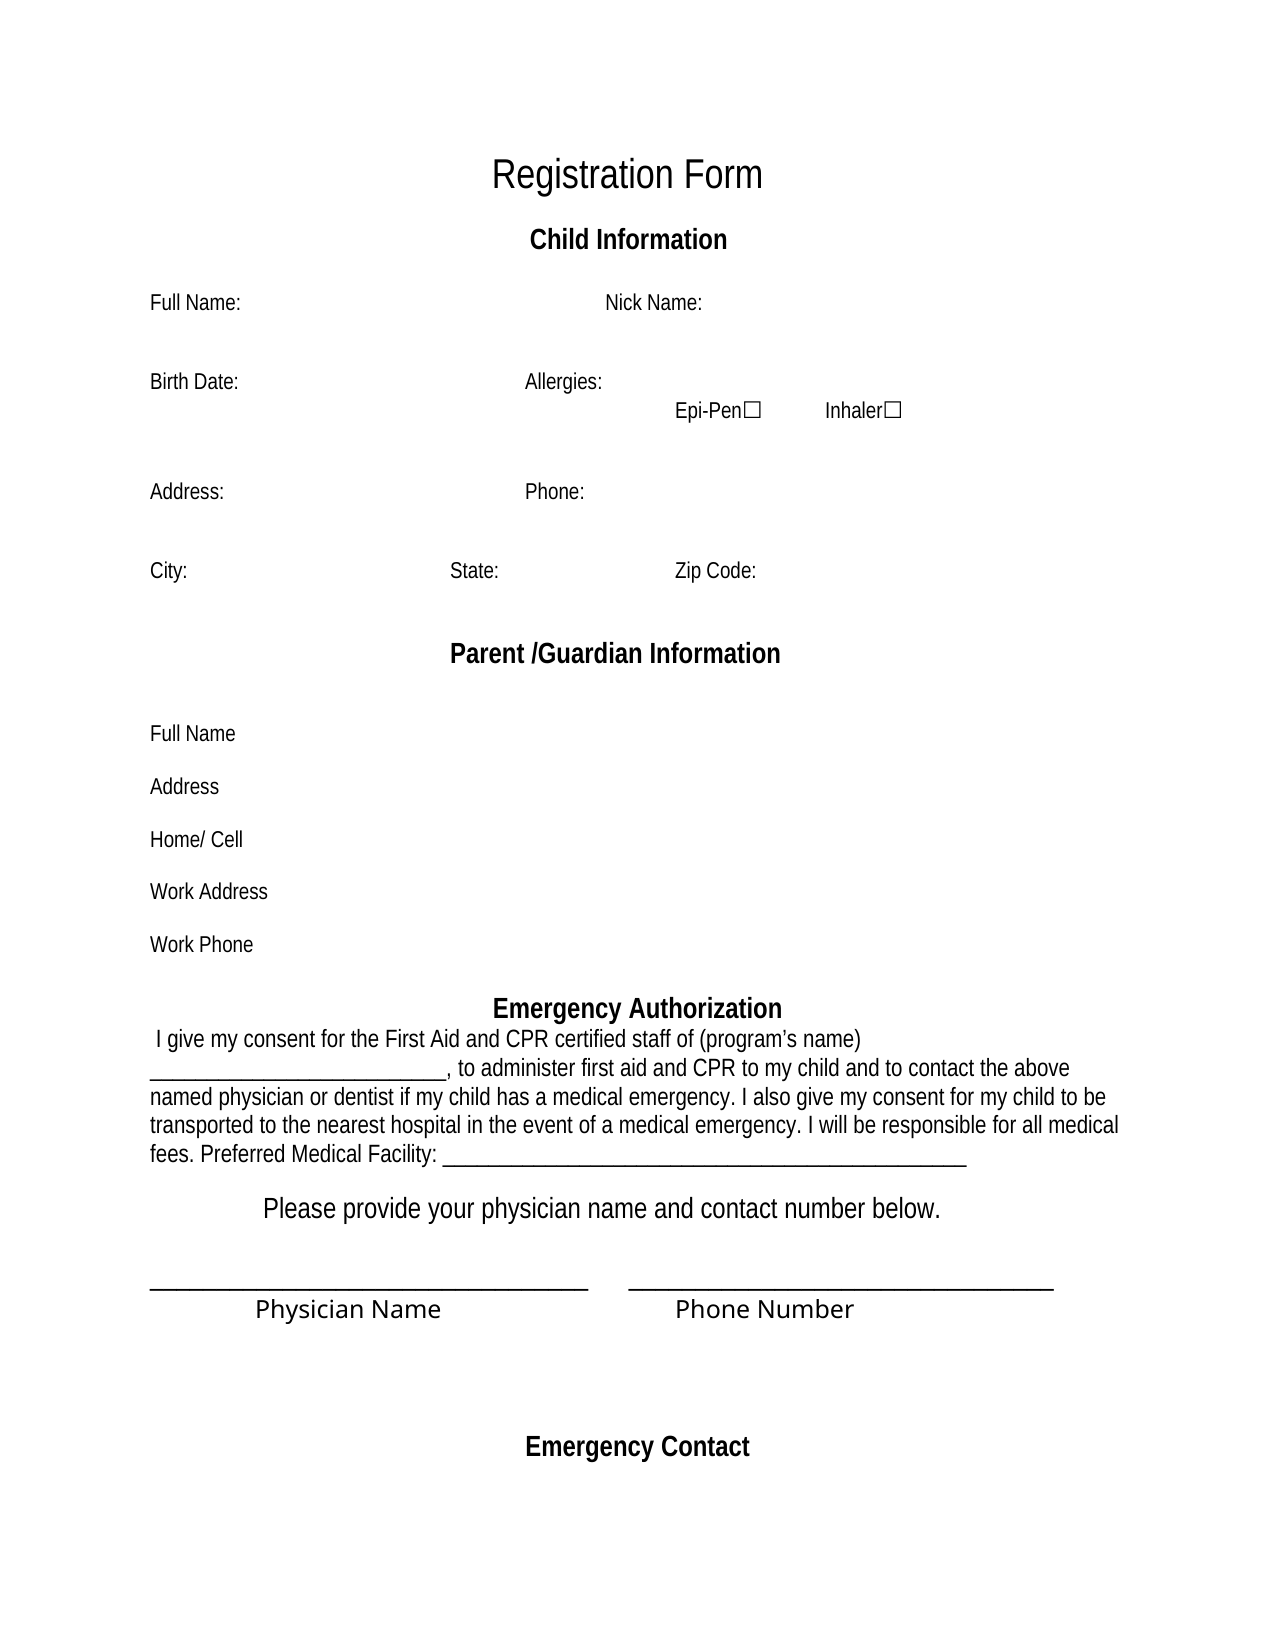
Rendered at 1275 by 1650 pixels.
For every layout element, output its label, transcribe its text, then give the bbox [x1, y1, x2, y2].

text Registration Form [375, 150, 1125, 198]
text Home/ Cell [150, 826, 1125, 852]
text Parent /Guardian Information [375, 636, 1125, 670]
text Full Name [150, 720, 1125, 746]
text Emergency Contact [150, 1429, 1125, 1463]
text Emergency Authorization [150, 991, 1125, 1024]
text Work Phone [150, 931, 1125, 957]
text _________________________________ ________________________________ [150, 1258, 1125, 1292]
text Physician Name Phone Number [150, 1292, 1125, 1326]
text Birth Date: Allergies: [150, 368, 1125, 394]
text City: State: Zip Code: [150, 557, 1125, 583]
text Please provide your physician name and contact number below. [150, 1191, 1125, 1225]
subtitle Child Information [450, 222, 1125, 255]
text I give my consent for the First Aid and CPR certified staff of (program’s name) __________________________, to administer first aid and CPR to my child and to contact the above named physician or dentist if my child has a medical emergency. I also give my consent for my child to be transported to the nearest hospital in the event of a medical emergency. I will be responsible for all medical fees. Preferred Medical Facility: ______________________________________________ [150, 1024, 1125, 1167]
text Address: Phone: [150, 478, 1125, 504]
text Work Address [150, 878, 1125, 904]
text Epi-Pen☐ Inhaler☐ [150, 394, 1125, 425]
text Full Name: Nick Name: [150, 289, 1125, 315]
text Address [150, 773, 1125, 799]
